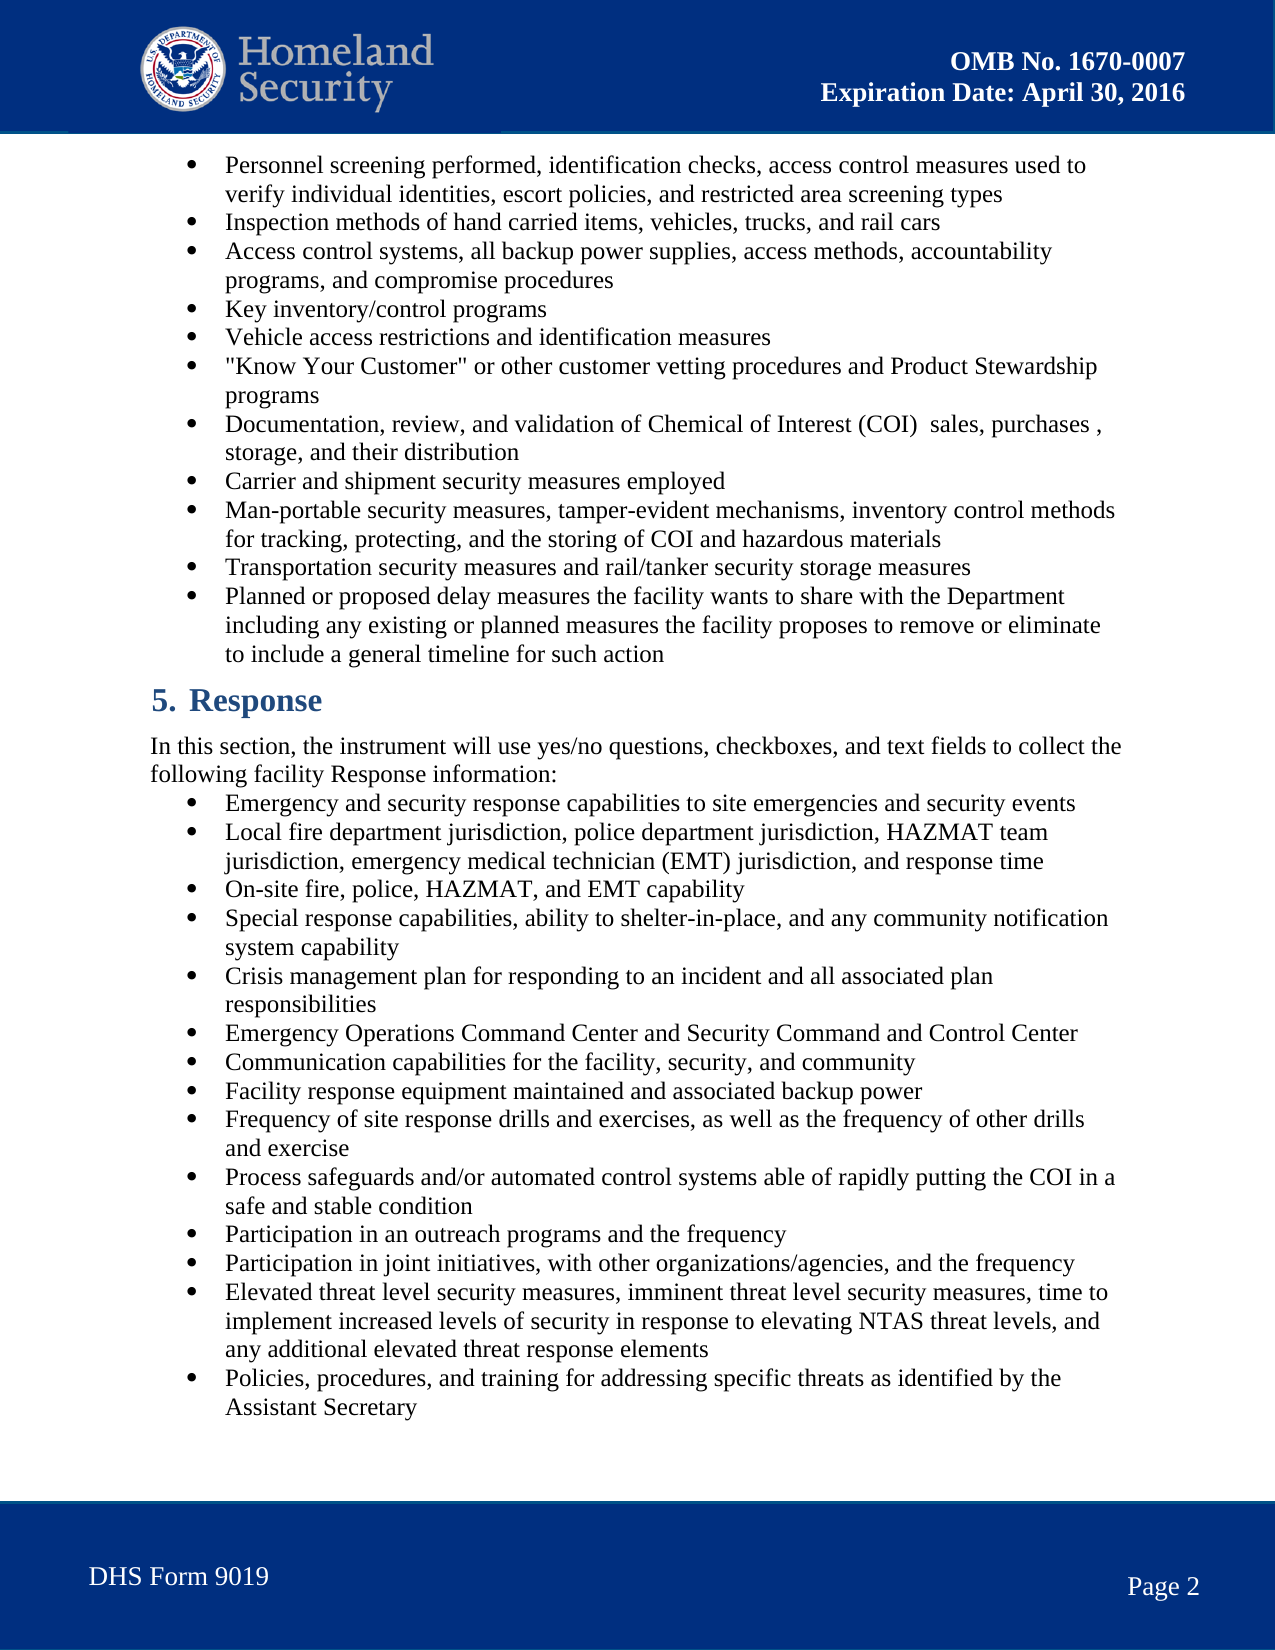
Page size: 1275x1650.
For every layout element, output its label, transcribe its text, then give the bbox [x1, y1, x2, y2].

list Inspection methods of hand carried items, vehicles, trucks, and rail cars [187, 207, 1125, 236]
list Access control systems, all backup power supplies, access methods, accountability programs, and compromise procedures [187, 236, 1125, 294]
picture [68, 5, 501, 133]
list On-site fire, police, HAZMAT, and EMT capability [187, 874, 1125, 903]
list Planned or proposed delay measures the facility wants to share with the Department including any existing or planned measures the facility proposes to remove or eliminate to include a general timeline for such action [187, 581, 1125, 667]
list Vehicle access restrictions and identification measures [187, 322, 1125, 351]
list Frequency of site response drills and exercises, as well as the frequency of other drills and exercise [187, 1104, 1125, 1162]
list Man-portable security measures, tamper-evident mechanisms, inventory control methods for tracking, protecting, and the storing of COI and hazardous materials [187, 495, 1125, 552]
list Personnel screening performed, identification checks, access control measures used to verify individual identities, escort policies, and restricted area screening types [187, 150, 1125, 207]
list Process safeguards and/or automated control systems able of rapidly putting the COI in a safe and stable condition [187, 1162, 1125, 1219]
list Communication capabilities for the facility, security, and community [187, 1047, 1125, 1076]
list Response [151, 680, 1125, 718]
list Policies, procedures, and training for addressing specific threats as identified by the Assistant Secretary [187, 1363, 1125, 1421]
list In this section, the instrument will use yes/no questions, checkboxes, and text fields to collect the following facility Response information: [150, 731, 1125, 788]
list Emergency and security response capabilities to site emergencies and security events [187, 788, 1125, 817]
list Carrier and shipment security measures employed [187, 466, 1125, 495]
list Elevated threat level security measures, imminent threat level security measures, time to implement increased levels of security in response to elevating NTAS threat levels, and any additional elevated threat response elements [187, 1277, 1125, 1363]
list Special response capabilities, ability to shelter-in-place, and any community notification system capability [187, 903, 1125, 961]
list Documentation, review, and validation of Chemical of Interest (COI) sales, purchases , storage, and their distribution [187, 409, 1125, 466]
list Emergency Operations Command Center and Security Command and Control Center [187, 1018, 1125, 1047]
list Transportation security measures and rail/tanker security storage measures [187, 552, 1125, 581]
list Key inventory/control programs [187, 294, 1125, 322]
list Crisis management plan for responding to an incident and all associated plan responsibilities [187, 961, 1125, 1018]
list "Know Your Customer" or other customer vetting procedures and Product Stewardship programs [187, 351, 1125, 409]
list Participation in joint initiatives, with other organizations/agencies, and the frequency [187, 1248, 1125, 1277]
list Facility response equipment maintained and associated backup power [187, 1076, 1125, 1104]
list Participation in an outreach programs and the frequency [187, 1219, 1125, 1248]
list Local fire department jurisdiction, police department jurisdiction, HAZMAT team jurisdiction, emergency medical technician (EMT) jurisdiction, and response time [187, 817, 1125, 874]
